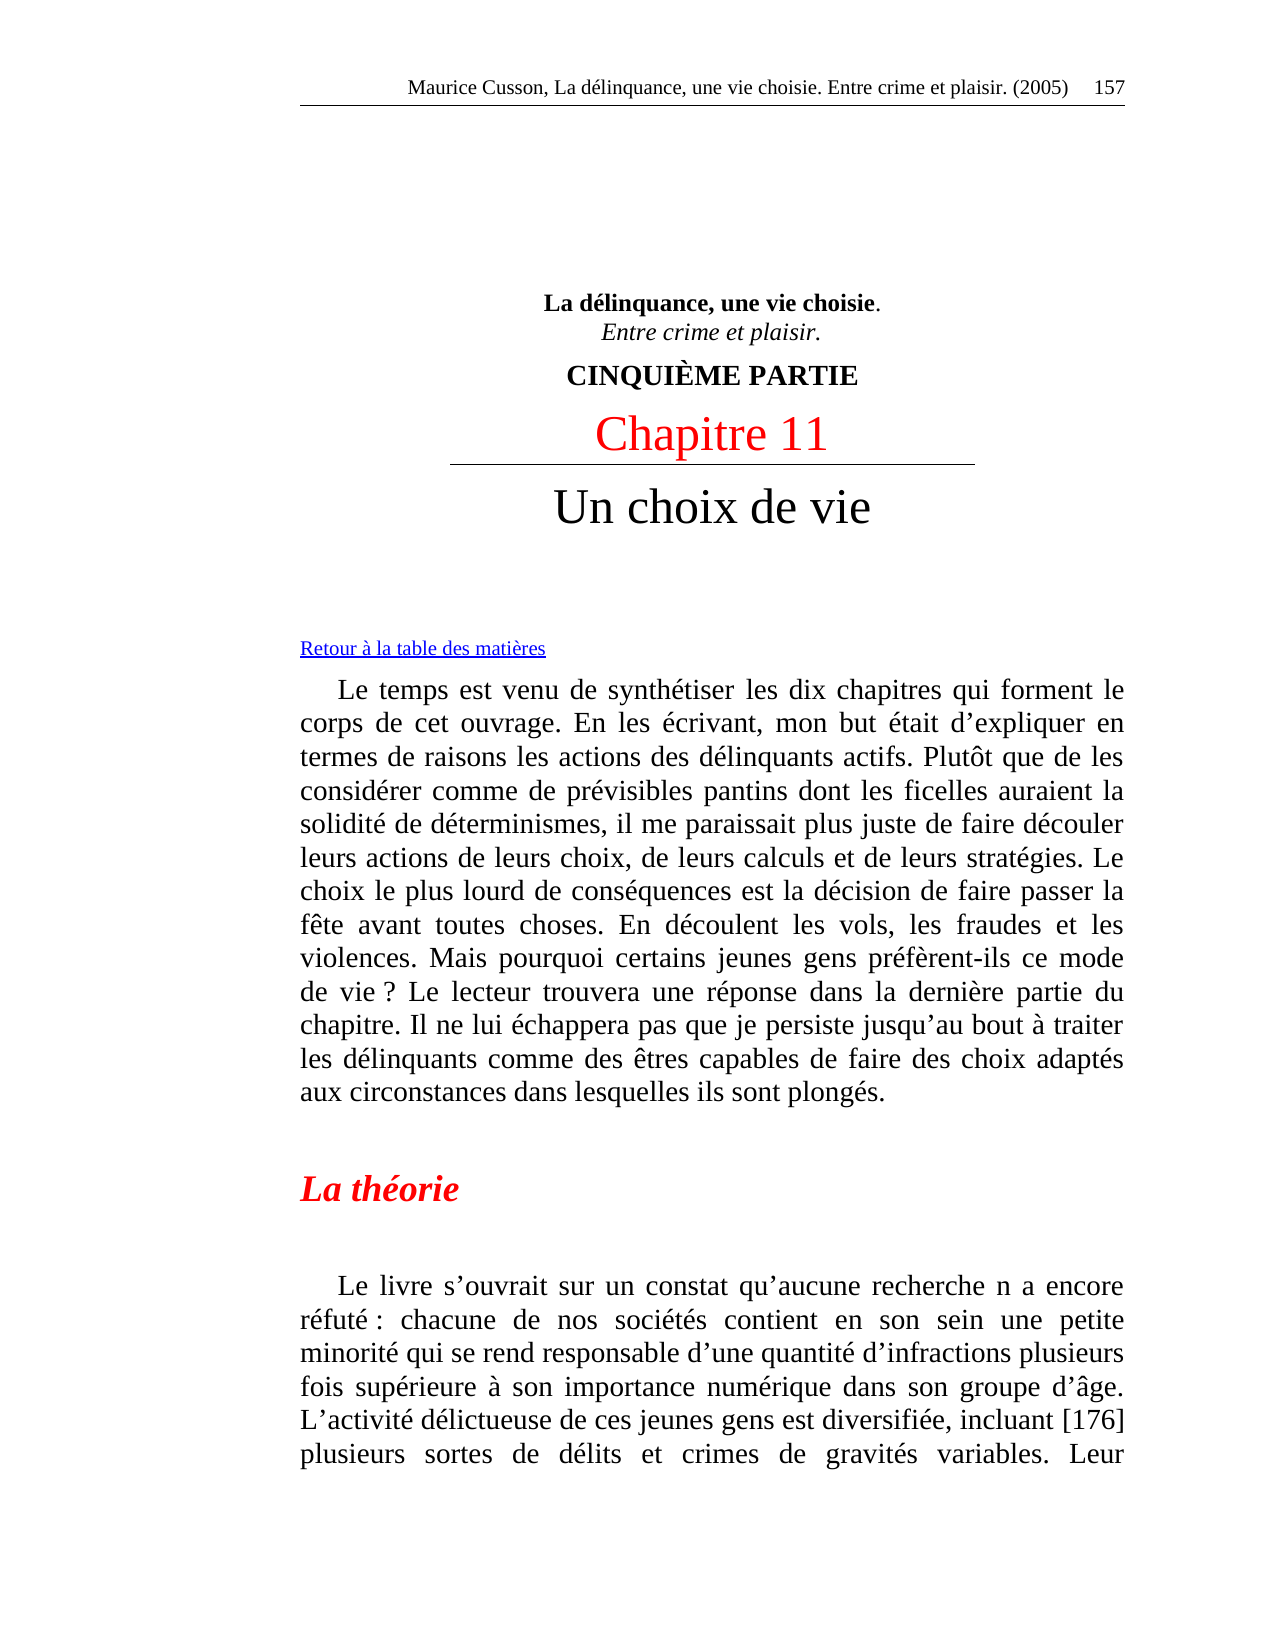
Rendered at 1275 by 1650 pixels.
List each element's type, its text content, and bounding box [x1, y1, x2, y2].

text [300, 1268, 1125, 1469]
text Un choix de vie [300, 477, 1125, 535]
text Chapitre 11 [450, 404, 975, 464]
text La théorie [300, 1167, 1125, 1210]
text La délinquance, une vie choisie. Entre crime et plaisir. [300, 288, 1125, 346]
text CINQUIÈME PARTIE [300, 358, 1125, 392]
text Le temps est venu de synthétiser les dix chapitres qui forment le corps de cet ouvrage. En les écrivant, mon but était d’expliquer en termes de raisons les actions des délinquants actifs. Plutôt que de les considérer comme de prévisibles pantins dont les ficelles auraient la solidité de déterminismes, il me paraissait plus juste de faire découler leurs actions de leurs choix, de leurs calculs et de leurs stratégies. Le choix le plus lourd de conséquences est la décision de faire passer la fête avant toutes choses. En découlent les vols, les fraudes et les violences. Mais pourquoi certains jeunes gens préfèrent-ils ce mode de vie ? Le lecteur trouvera une réponse dans la dernière partie du chapitre. Il ne lui échappera pas que je persiste jusqu’au bout à traiter les délinquants comme des êtres capables de faire des choix adaptés aux circonstances dans lesquelles ils sont plongés. [300, 672, 1125, 1108]
text Retour à la table des matières [300, 635, 1116, 659]
